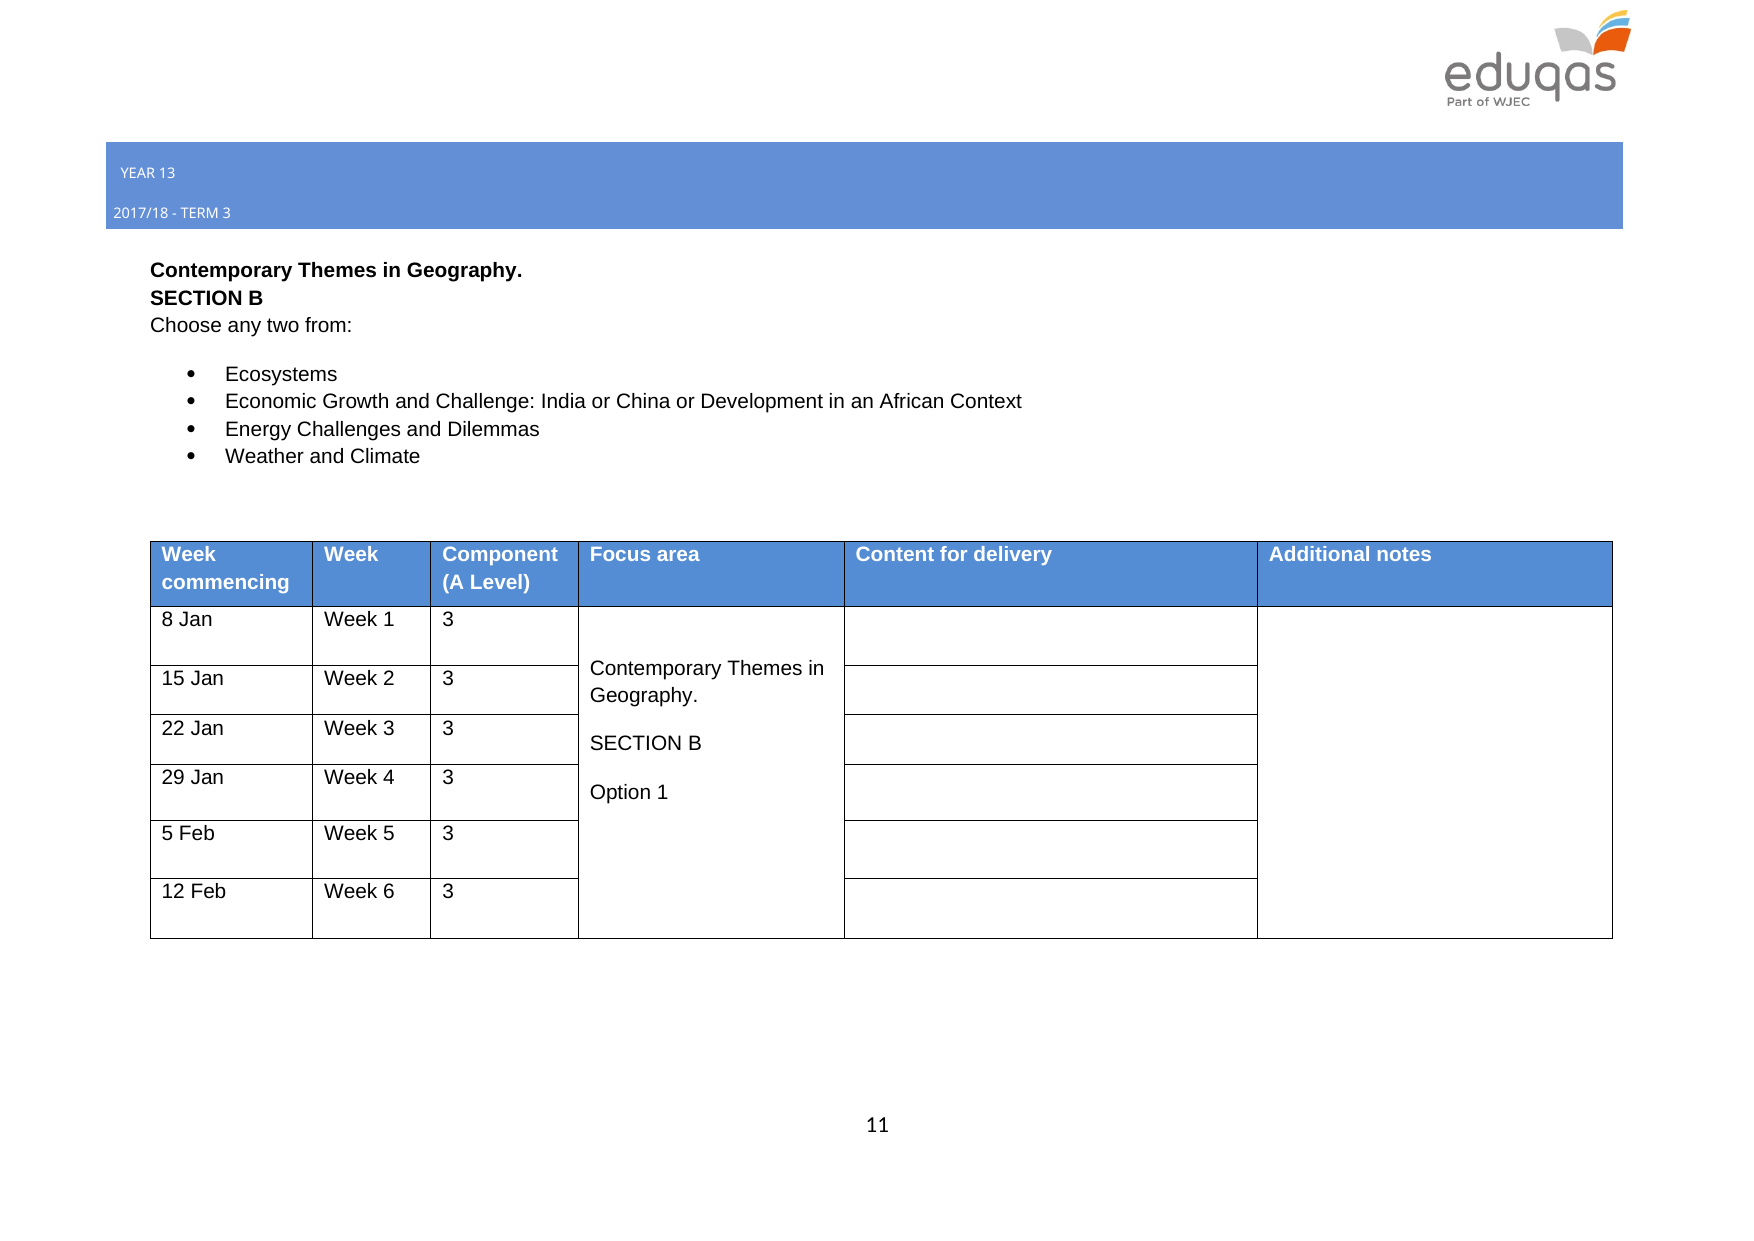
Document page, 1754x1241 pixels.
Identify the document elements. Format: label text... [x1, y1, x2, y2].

table_cell Contemporary Themes in Geography. SECTION B Option 1 [579, 607, 844, 938]
table_cell 22 Jan [151, 715, 312, 764]
table_header Component (A Level) [431, 542, 578, 606]
list Ecosystems [187, 361, 1604, 386]
table_cell Week 2 [313, 666, 430, 714]
table_cell 15 Jan [151, 666, 312, 714]
table_header Additional notes [1258, 542, 1612, 606]
table_header Focus area [579, 542, 844, 606]
list Economic Growth and Challenge: or or Development in an African Context [187, 389, 1604, 413]
table_cell 5 Feb [151, 821, 312, 878]
table_cell [1258, 607, 1612, 938]
table_cell [845, 607, 1257, 665]
table_cell [845, 666, 1257, 714]
table_cell [845, 765, 1257, 820]
table_cell 12 Feb [151, 879, 312, 938]
table_cell 3 [431, 821, 578, 878]
table_header Content for delivery [845, 542, 1257, 606]
table_cell 3 [431, 715, 578, 764]
table_header Week commencing [151, 542, 312, 606]
table_cell 8 Jan [151, 607, 312, 665]
list Energy Challenges and Dilemmas [187, 417, 1604, 441]
list Weather and Climate [187, 444, 1604, 468]
table_header Week [313, 542, 430, 606]
table_cell 3 [431, 765, 578, 820]
table_cell Week 5 [313, 821, 430, 878]
table_cell Week 1 [313, 607, 430, 665]
table_cell Week 4 [313, 765, 430, 820]
text YEAR 13 2017/18 - TERM 3 [106, 142, 1623, 229]
table_cell 3 [431, 666, 578, 714]
table_cell 29 Jan [151, 765, 312, 820]
text Contemporary Themes in Geography. SECTION B Choose any two from: [150, 258, 1604, 337]
table_cell [845, 821, 1257, 878]
table_cell Week 3 [313, 715, 430, 764]
table_cell [845, 715, 1257, 764]
table_cell 3 [431, 607, 578, 665]
table_cell Week 6 [313, 879, 430, 938]
table_cell 3 [431, 879, 578, 938]
picture [1445, 10, 1631, 106]
table_cell [845, 879, 1257, 938]
